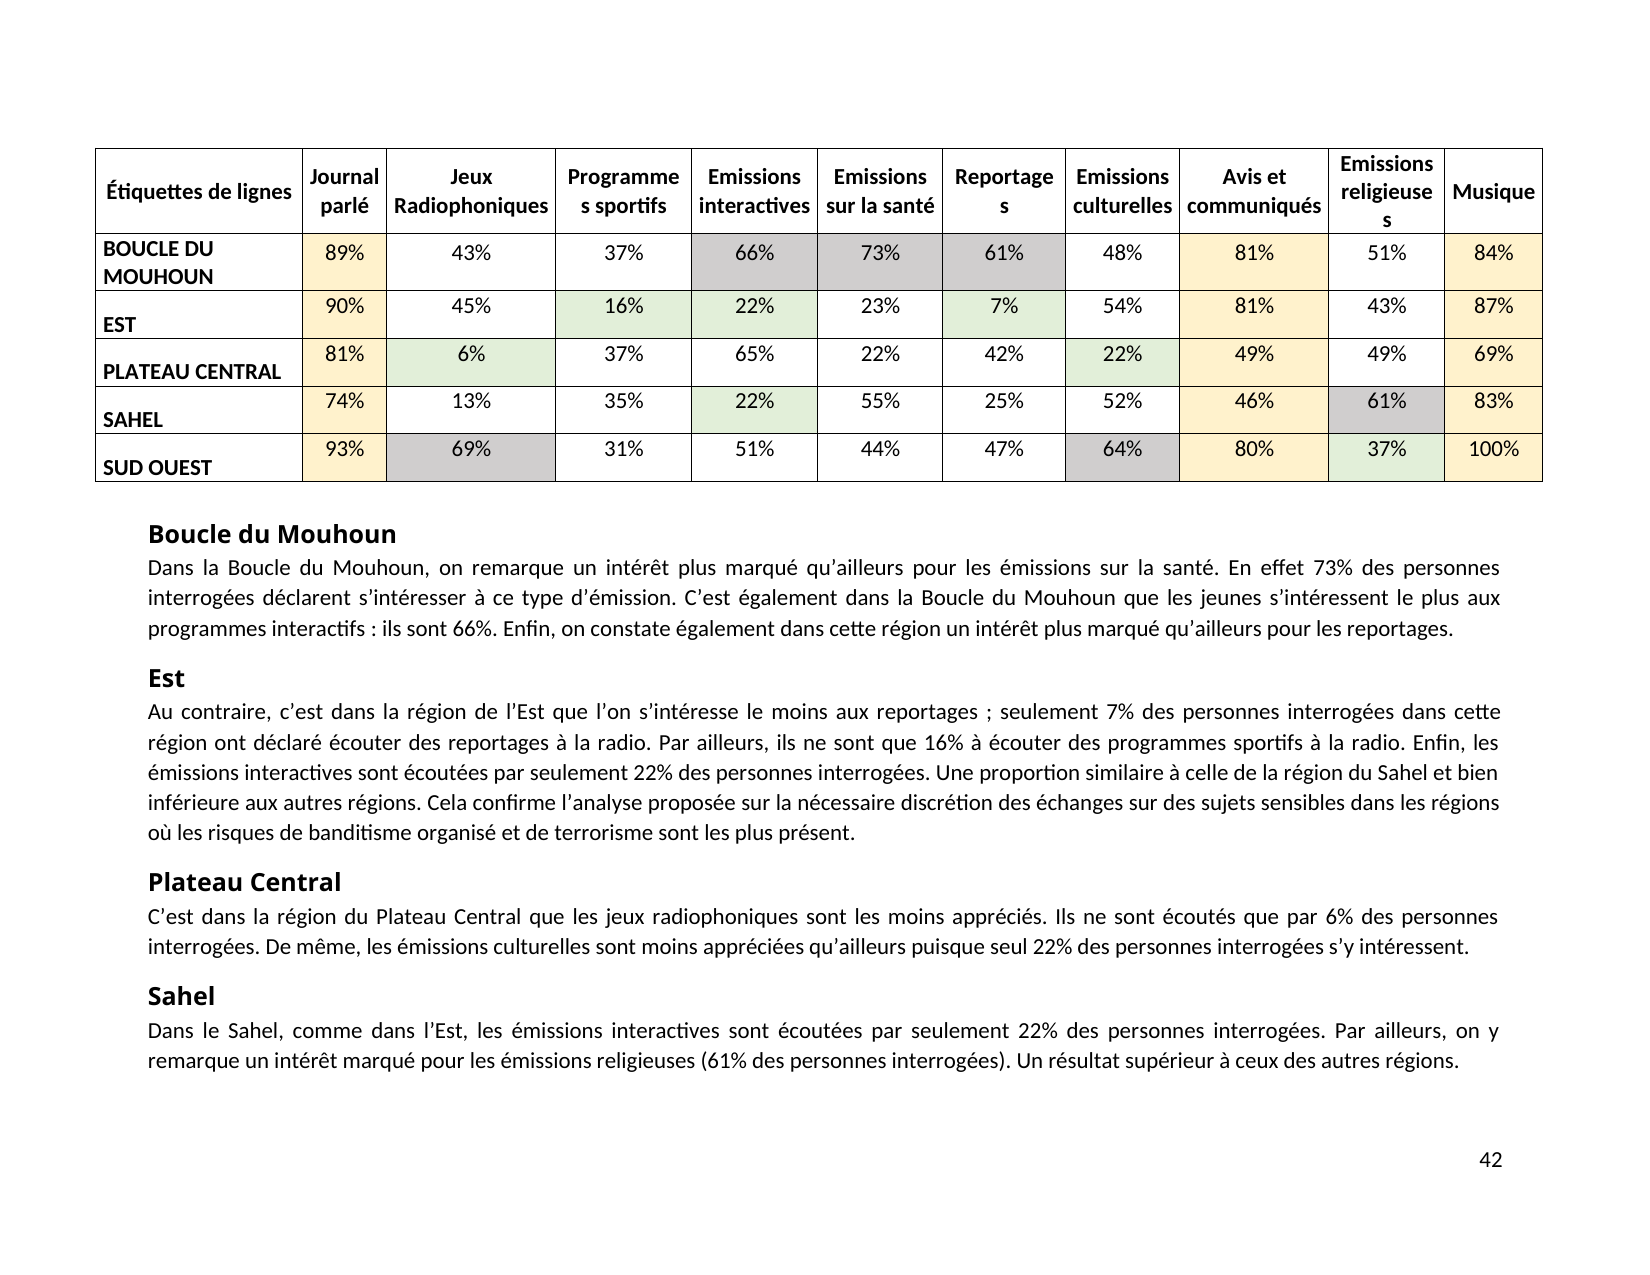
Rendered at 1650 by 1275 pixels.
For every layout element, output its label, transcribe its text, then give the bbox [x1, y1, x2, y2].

table_header Journal parlé [303, 149, 386, 233]
table_cell 81% [1180, 234, 1328, 290]
table_cell 25% [943, 387, 1065, 433]
table_cell 54% [1066, 291, 1179, 338]
table_cell 80% [1180, 434, 1328, 481]
text Dans le Sahel, comme dans l’Est, les émissions interactives sont écoutées par seulement 22% des personnes interrogées. Par ailleurs, on y remarque un intérêt marqué pour les émissions religieuses (61% des personnes interrogées). Un résultat supérieur à ceux des autres régions. [148, 1016, 1502, 1074]
table_cell 66% [692, 234, 817, 290]
table_header Musique [1445, 149, 1542, 233]
table_cell 42% [943, 339, 1065, 386]
text C’est dans la région du Plateau Central que les jeux radiophoniques sont les moins appréciés. Ils ne sont écoutés que par 6% des personnes interrogées. De même, les émissions culturelles sont moins appréciées qu’ailleurs puisque seul 22% des personnes interrogées s’y intéressent. [148, 902, 1502, 960]
table_cell 73% [818, 234, 942, 290]
table_cell 47% [943, 434, 1065, 481]
table_cell 61% [943, 234, 1065, 290]
table_cell SAHEL [96, 387, 302, 433]
table_cell SUD OUEST [96, 434, 302, 481]
table_cell 49% [1329, 339, 1444, 386]
table_cell 7% [943, 291, 1065, 338]
table_cell 69% [387, 434, 555, 481]
table_cell 69% [1445, 339, 1542, 386]
table_cell 45% [387, 291, 555, 338]
table_cell 93% [303, 434, 386, 481]
table_cell 87% [1445, 291, 1542, 338]
table_cell 84% [1445, 234, 1542, 290]
table_header Reportages [943, 149, 1065, 233]
table_cell 64% [1066, 434, 1179, 481]
table_cell 51% [692, 434, 817, 481]
table_cell 65% [692, 339, 817, 386]
table_cell 61% [1329, 387, 1444, 433]
table_cell 52% [1066, 387, 1179, 433]
table_cell 55% [818, 387, 942, 433]
table_cell 49% [1180, 339, 1328, 386]
table_header Emissions culturelles [1066, 149, 1179, 233]
table_header Jeux Radiophoniques [387, 149, 555, 233]
table_cell 43% [387, 234, 555, 290]
table_cell 16% [556, 291, 691, 338]
table_cell 22% [818, 339, 942, 386]
text Au contraire, c’est dans la région de l’Est que l’on s’intéresse le moins aux reportages ; seulement 7% des personnes interrogées dans cette région ont déclaré écouter des reportages à la radio. Par ailleurs, ils ne sont que 16% à écouter des programmes sportifs à la radio. Enfin, les émissions interactives sont écoutées par seulement 22% des personnes interrogées. Une proportion similaire à celle de la région du Sahel et bien inférieure aux autres régions. Cela confirme l’analyse proposée sur la nécessaire discrétion des échanges sur des sujets sensibles dans les régions où les risques de banditisme organisé et de terrorisme sont les plus présent. [148, 697, 1502, 846]
table_cell 81% [303, 339, 386, 386]
table_cell 37% [556, 234, 691, 290]
table_cell 74% [303, 387, 386, 433]
table_cell 13% [387, 387, 555, 433]
table_cell 37% [1329, 434, 1444, 481]
table_cell 23% [818, 291, 942, 338]
table_cell PLATEAU CENTRAL [96, 339, 302, 386]
table_cell 35% [556, 387, 691, 433]
table_cell 48% [1066, 234, 1179, 290]
table_header Programmes sportifs [556, 149, 691, 233]
table_cell 83% [1445, 387, 1542, 433]
table_header Emissions sur la santé [818, 149, 942, 233]
table_cell 100% [1445, 434, 1542, 481]
table_cell EST [96, 291, 302, 338]
subtitle Plateau Central [148, 865, 1502, 899]
table_cell 81% [1180, 291, 1328, 338]
table_cell 44% [818, 434, 942, 481]
table_cell 46% [1180, 387, 1328, 433]
subtitle Est [148, 661, 1502, 695]
table_cell 90% [303, 291, 386, 338]
table_cell 22% [692, 291, 817, 338]
table_cell 37% [556, 339, 691, 386]
table_cell 43% [1329, 291, 1444, 338]
text Dans la Boucle du Mouhoun, on remarque un intérêt plus marqué qu’ailleurs pour les émissions sur la santé. En effet 73% des personnes interrogées déclarent s’intéresser à ce type d’émission. C’est également dans la Boucle du Mouhoun que les jeunes s’intéressent le plus aux programmes interactifs : ils sont 66%. Enfin, on constate également dans cette région un intérêt plus marqué qu’ailleurs pour les reportages. [148, 553, 1502, 642]
table_cell 6% [387, 339, 555, 386]
table_header Emissions interactives [692, 149, 817, 233]
table_cell 31% [556, 434, 691, 481]
table_cell BOUCLE DU MOUHOUN [96, 234, 302, 290]
table_header Avis et communiqués [1180, 149, 1328, 233]
table_header Étiquettes de lignes [96, 149, 302, 233]
table_cell 22% [1066, 339, 1179, 386]
table_cell 51% [1329, 234, 1444, 290]
table_cell 22% [692, 387, 817, 433]
subtitle Boucle du Mouhoun [148, 517, 1502, 551]
table_cell 89% [303, 234, 386, 290]
table_header Emissions religieuses [1329, 149, 1444, 233]
subtitle Sahel [148, 979, 1502, 1013]
